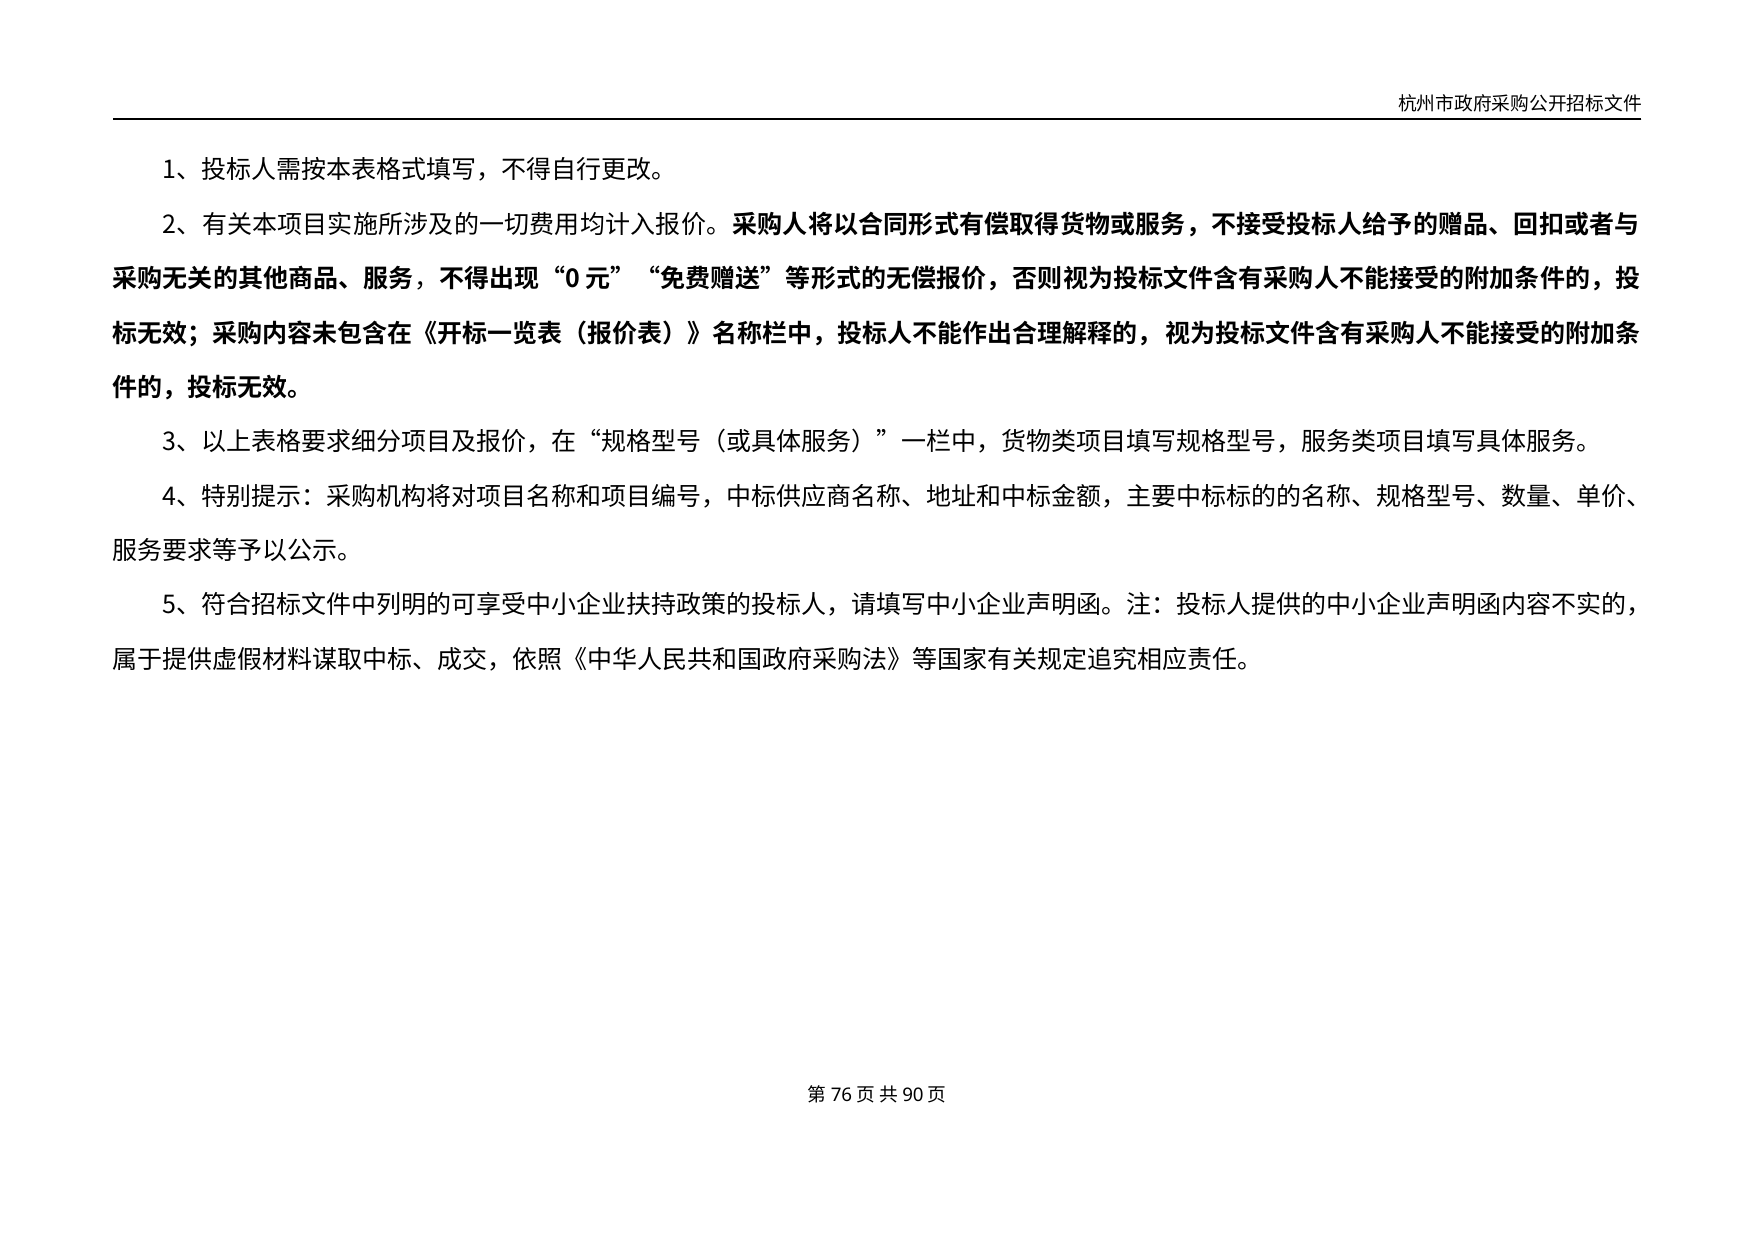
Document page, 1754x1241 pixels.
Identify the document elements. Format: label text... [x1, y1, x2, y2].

text 2、有关本项目实施所涉及的一切费用均计入报价。采购人将以合同形式有偿取得货物或服务，不接受投标人给予的赠品、回扣或者与采购无关的其他商品、服务，不得出现“0元”“免费赠送”等形式的无偿报价，否则视为投标文件含有采购人不能接受的附加条件的，投标无效；采购内容未包含在《开标一览表（报价表）》名称栏中，投标人不能作出合理解释的，视为投标文件含有采购人不能接受的附加条件的，投标无效。 [112, 204, 1641, 404]
text 5、符合招标文件中列明的可享受中小企业扶持政策的投标人，请填写中小企业声明函。注：投标人提供的中小企业声明函内容不实的，属于提供虚假材料谋取中标、成交，依照《中华人民共和国政府采购法》等国家有关规定追究相应责任。 [112, 585, 1641, 676]
text 4、特别提示：采购机构将对项目名称和项目编号，中标供应商名称、地址和中标金额，主要中标标的的名称、规格型号、数量、单价、服务要求等予以公示。 [112, 476, 1641, 567]
text 1、投标人需按本表格式填写，不得自行更改。 [112, 150, 1641, 186]
text 3、以上表格要求细分项目及报价，在“规格型号（或具体服务）”一栏中，货物类项目填写规格型号，服务类项目填写具体服务。 [112, 422, 1641, 458]
